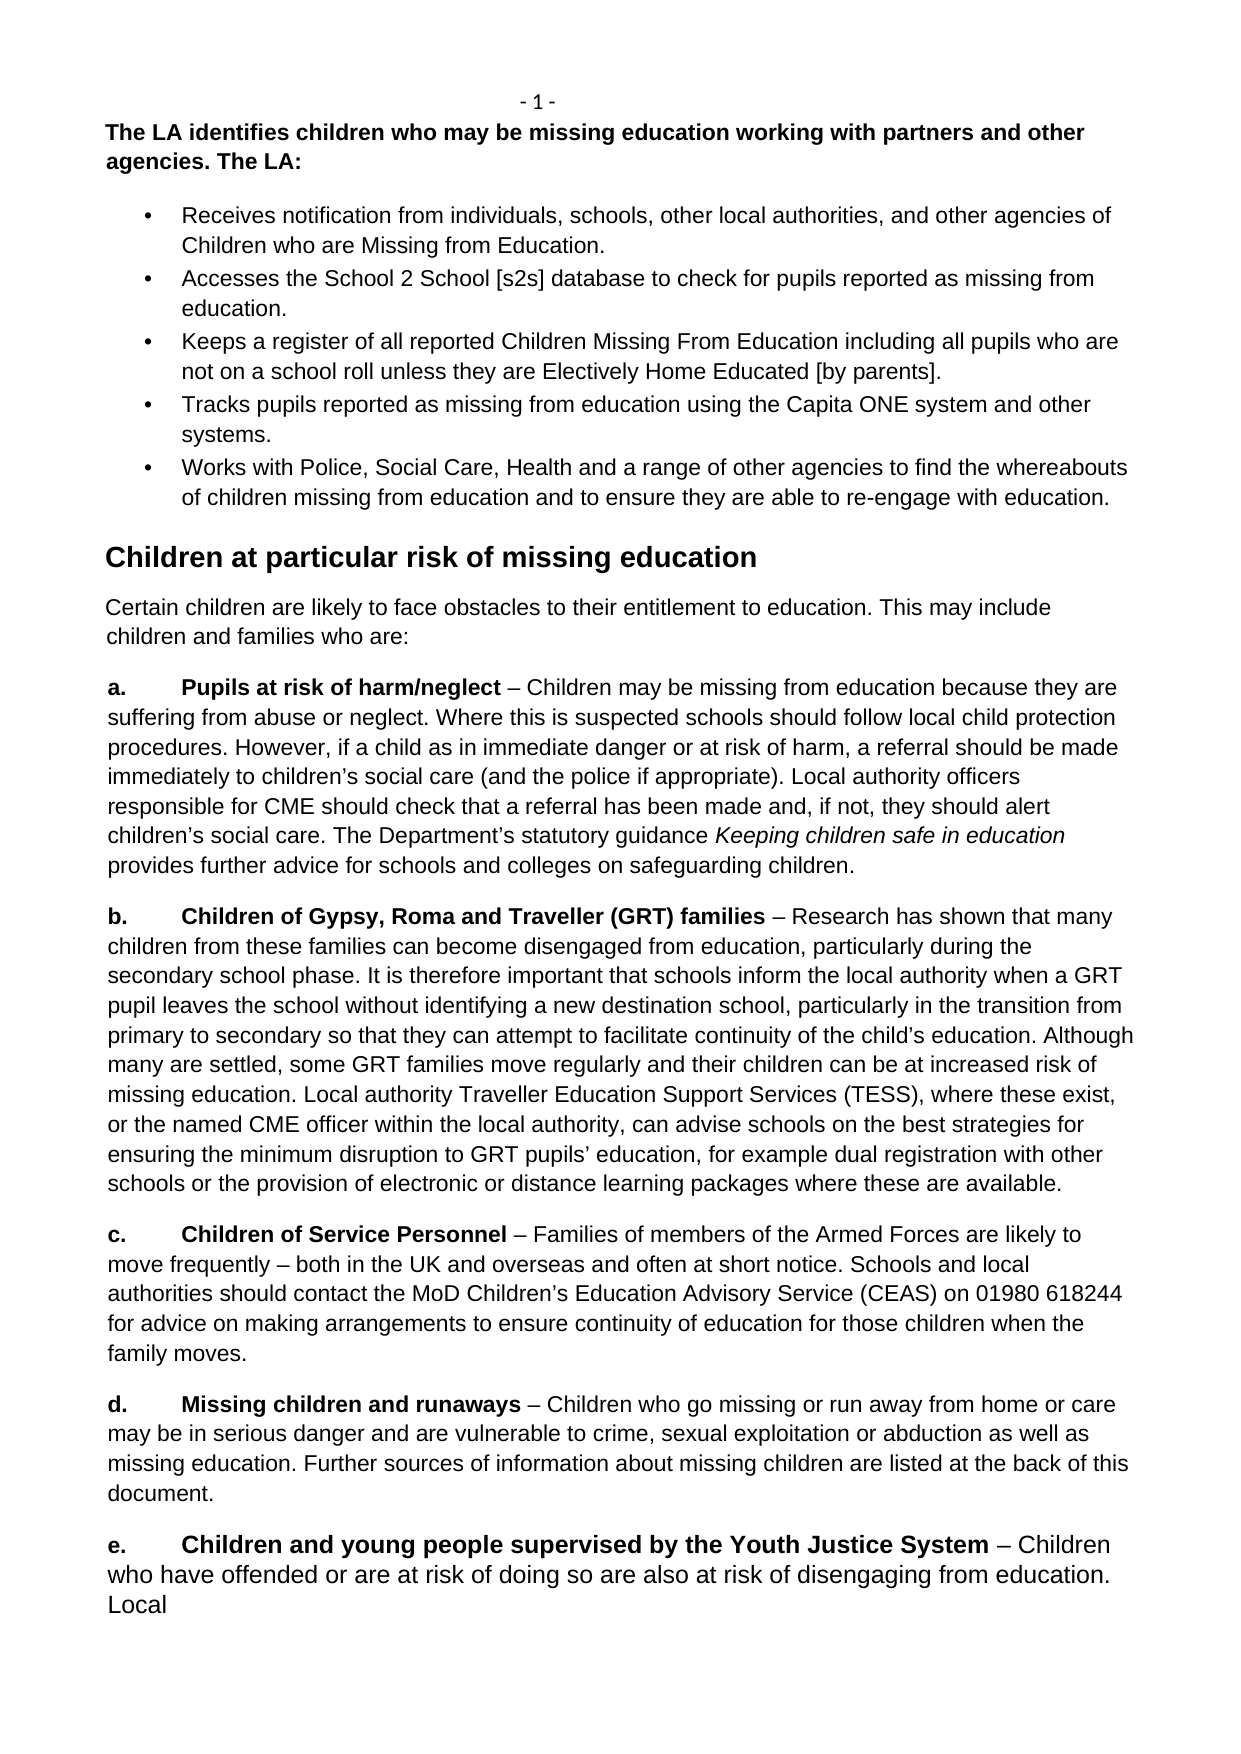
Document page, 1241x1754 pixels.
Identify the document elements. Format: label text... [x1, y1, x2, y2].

text - 1 - [519, 87, 1134, 115]
list Keeps a register of all reported Children Missing From Education including all pupils who are not on a school roll unless they are Electively Home Educated [by parents]. [144, 328, 1134, 384]
list Works with Police, Social Care, Health and a range of other agencies to find the whereabouts of children missing from education and to ensure they are able to re-engage with education. [144, 454, 1134, 510]
subtitle Children at particular risk of missing education [105, 540, 1134, 574]
list Children of Gypsy, Roma and Traveller (GRT) families – Research has shown that many children from these families can become disengaged from education, particularly during the secondary school phase. It is therefore important that schools inform the local authority when a GRT pupil leaves the school without identifying a new destination school, particularly in the transition from primary to secondary so that they can attempt to facilitate continuity of the child’s education. Although many are settled, some GRT families move regularly and their children can be at increased risk of missing education. Local authority Traveller Education Support Services (TESS), where these exist, or the named CME officer within the local authority, can advise schools on the best strategies for ensuring the minimum disruption to GRT pupils’ education, for example dual registration with other schools or the provision of electronic or distance learning packages where these are available. [107, 903, 1134, 1197]
text The LA identifies children who may be missing education working with partners and other agencies. The LA: [105, 119, 1134, 174]
list Children and young people supervised by the Youth Justice System – Children who have offended or are at risk of doing so are also at risk of disengaging from education. Local [107, 1531, 1134, 1619]
list Children of Service Personnel – Families of members of the Armed Forces are likely to move frequently – both in the UK and overseas and often at short notice. Schools and local authorities should contact the MoD Children’s Education Advisory Service (CEAS) on 01980 618244 for advice on making arrangements to ensure continuity of education for those children when the family moves. [107, 1221, 1134, 1366]
list Accesses the School 2 School [s2s] database to check for pupils reported as missing from education. [144, 265, 1134, 321]
text Certain children are likely to face obstacles to their entitlement to education. This may include children and families who are: [105, 593, 1134, 649]
list Tracks pupils reported as missing from education using the Capita ONE system and other systems. [144, 391, 1134, 447]
list Missing children and runaways – Children who go missing or run away from home or care may be in serious danger and are vulnerable to crime, sexual exploitation or abduction as well as missing education. Further sources of information about missing children are listed at the back of this document. [107, 1391, 1134, 1506]
list Receives notification from individuals, schools, other local authorities, and other agencies of Children who are Missing from Education. [144, 202, 1134, 258]
list Pupils at risk of harm/neglect – Children may be missing from education because they are suffering from abuse or neglect. Where this is suspected schools should follow local child protection procedures. However, if a child as in immediate danger or at risk of harm, a referral should be made immediately to children’s social care (and the police if appropriate). Local authority officers responsible for CME should check that a referral has been made and, if not, they should alert children’s social care. The Department’s statutory guidance Keeping children safe in education provides further advice for schools and colleges on safeguarding children. [107, 674, 1134, 878]
